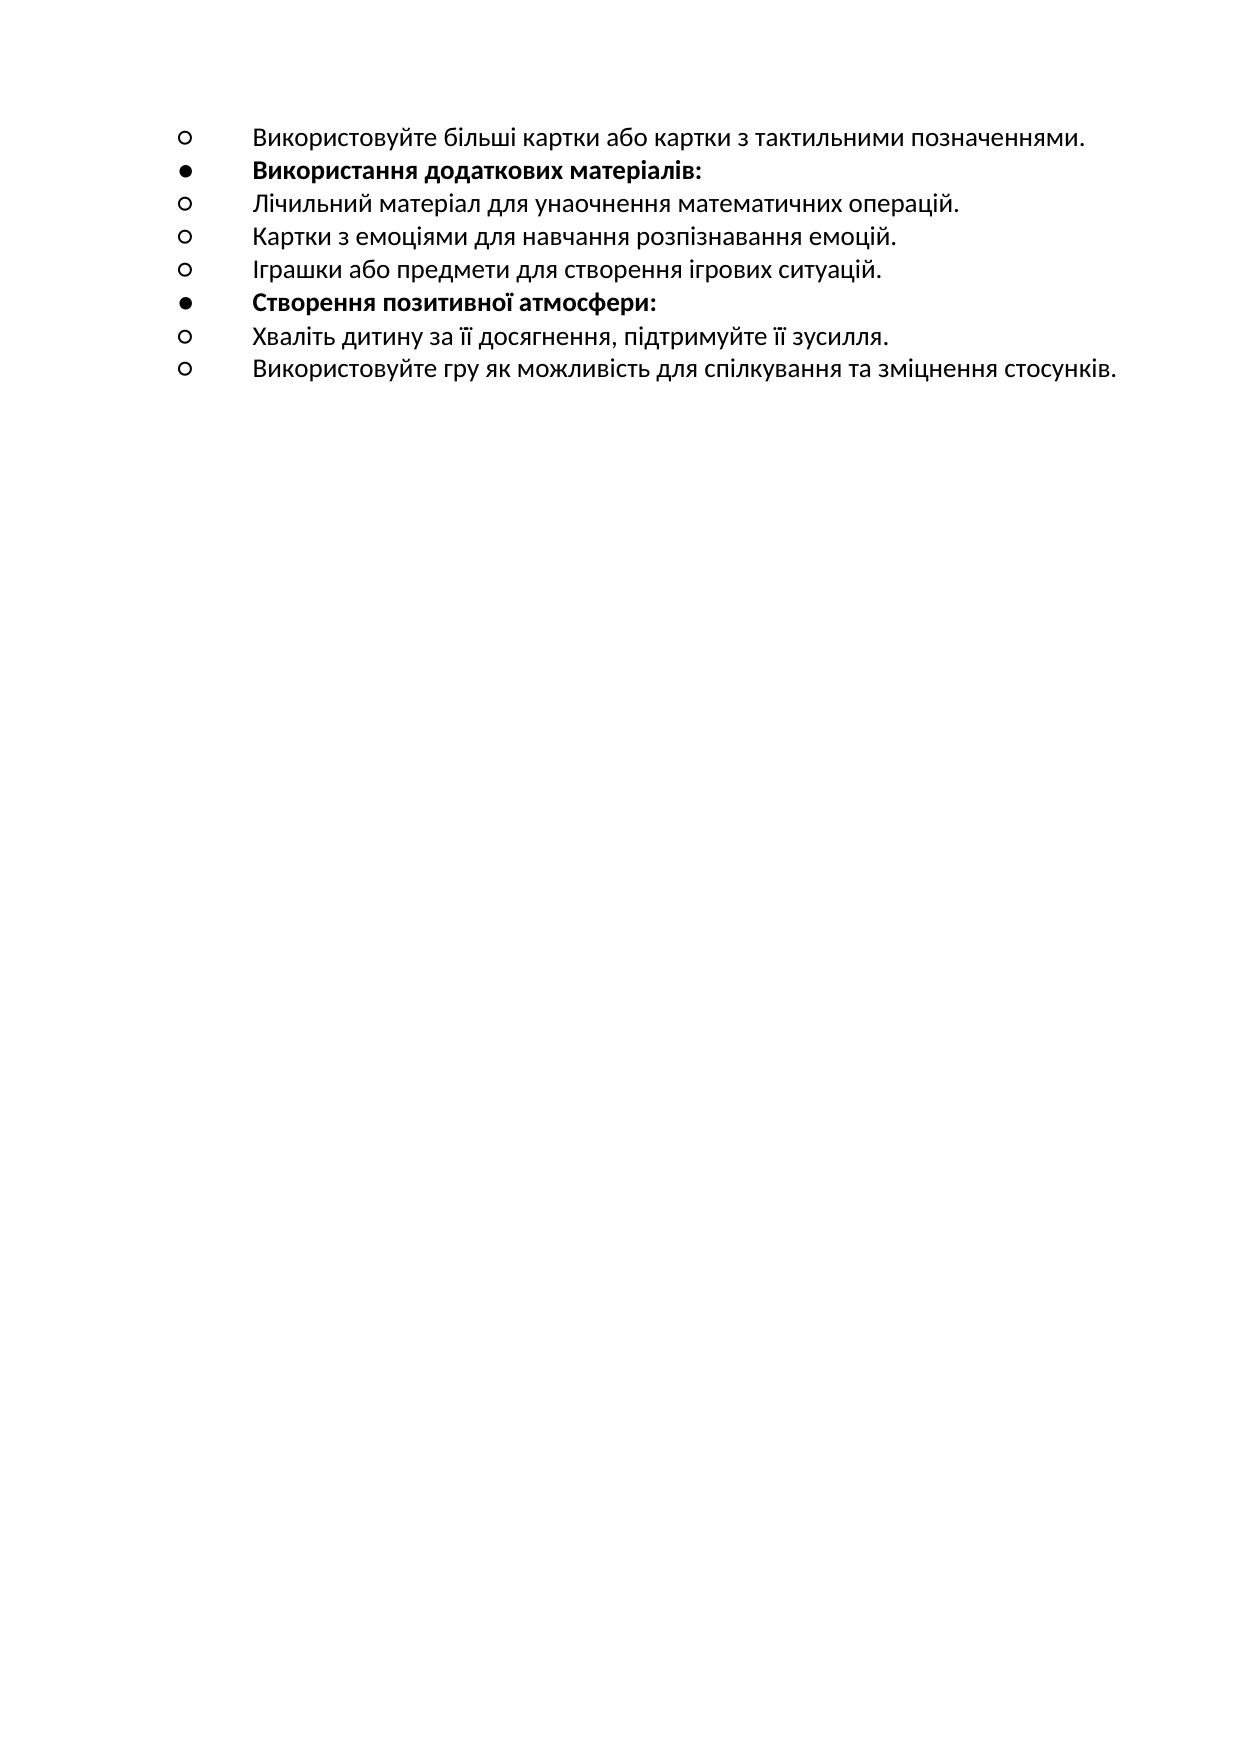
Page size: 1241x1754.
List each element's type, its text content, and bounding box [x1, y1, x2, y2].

list Використовуйте гру як можливість для спілкування та зміцнення стосунків. [103, 352, 1181, 385]
list Картки з емоціями для навчання розпізнавання емоцій. [103, 219, 1181, 253]
list Хваліть дитину за її досягнення, підтримуйте її зусилля. [103, 319, 1181, 352]
list Лічильний матеріал для унаочнення математичних операцій. [103, 187, 1181, 219]
list Використовуйте більші картки або картки з тактильними позначеннями. [103, 121, 1181, 153]
list Використання додаткових матеріалів: [103, 153, 1181, 187]
list Іграшки або предмети для створення ігрових ситуацій. [103, 253, 1181, 286]
list Створення позитивної атмосфери: [103, 286, 1181, 319]
